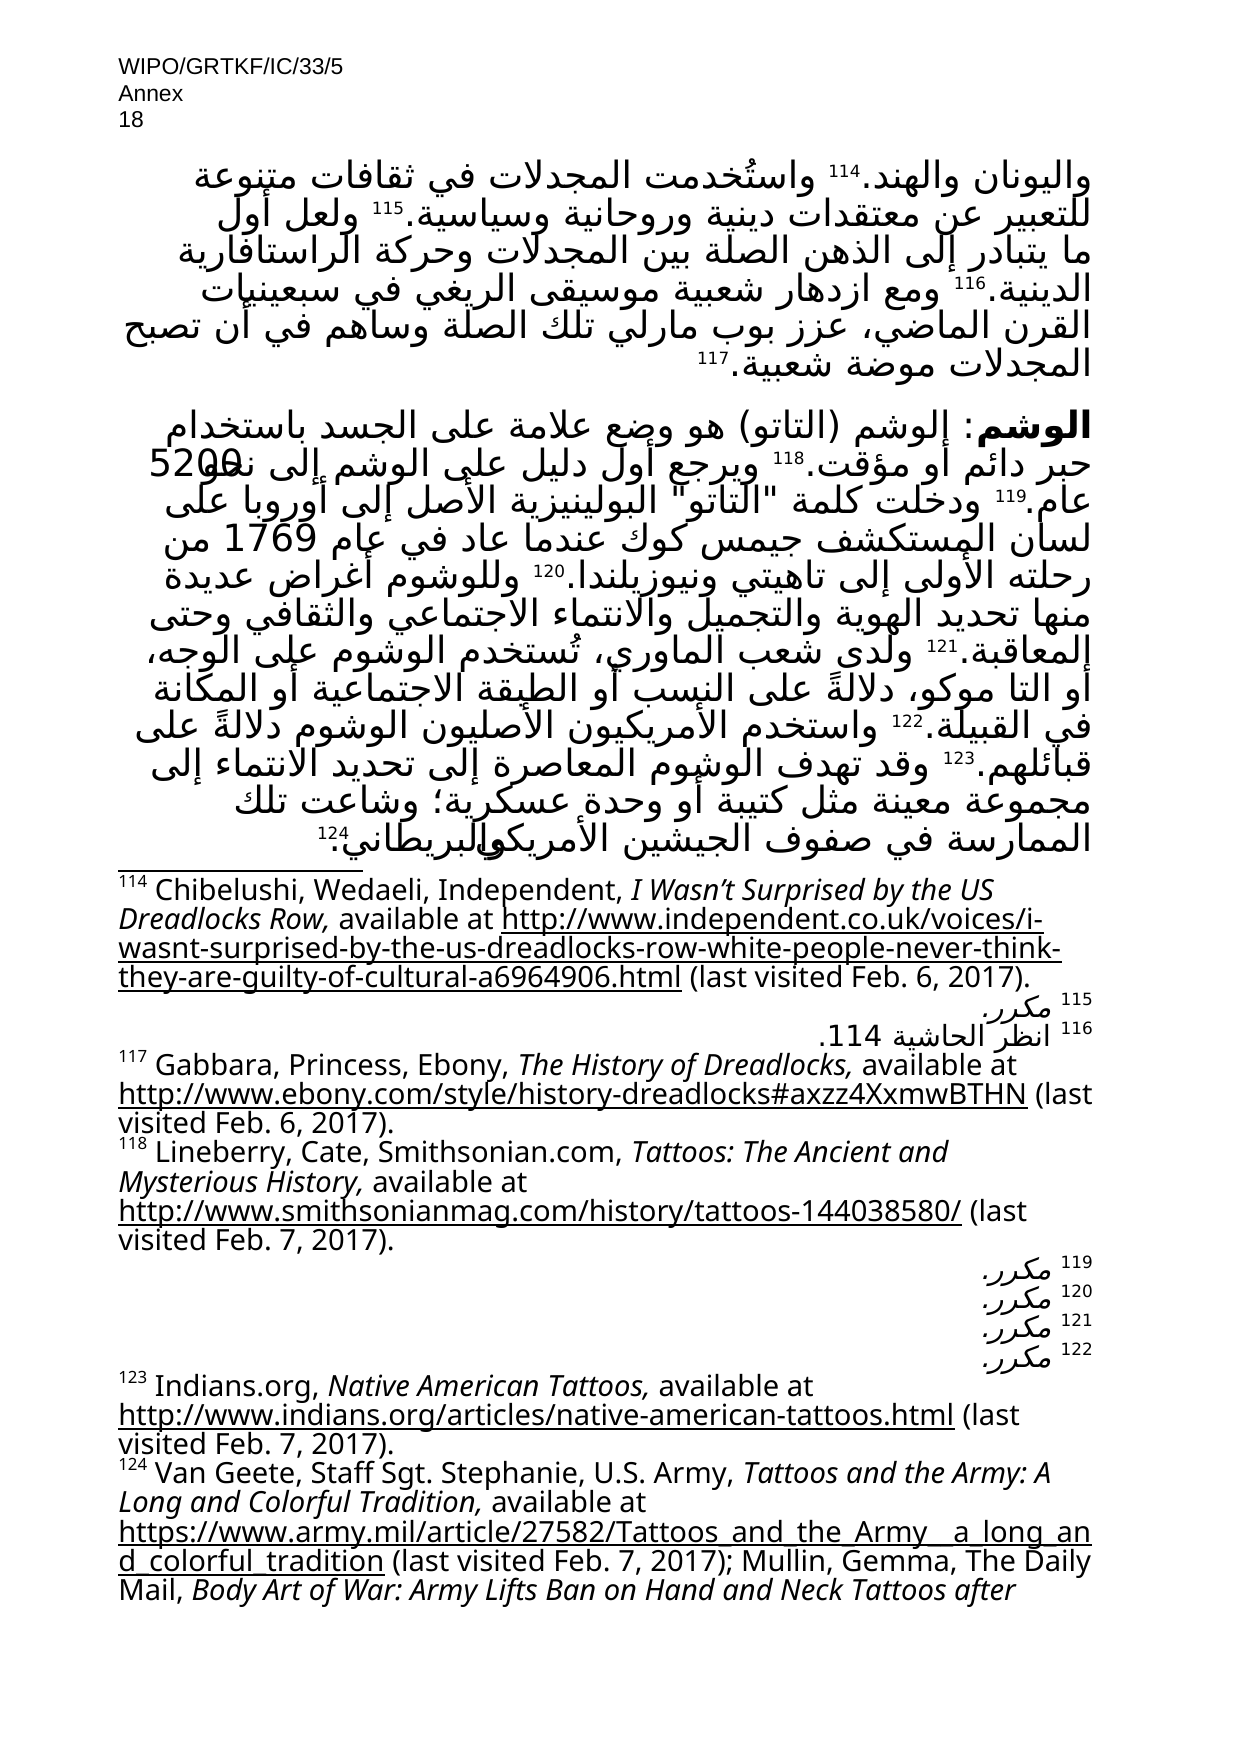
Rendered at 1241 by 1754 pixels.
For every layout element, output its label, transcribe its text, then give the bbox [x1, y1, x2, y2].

text المجدلات: المجدلات هي ضفائر شعر تشبه الحبال يمكن الحصول عليها بتلبيد الشعر أو تجديله. وأول تصوير للمجدلات يعود إلى عام 2500 ق.م. في أقدم الكتب المقدسة الهندوسية. ووثِّقت تصفيفة الشعر في الحضارات القديمة لمصر وأفريقيا واليونان والهند. واستُخدمت المجدلات في ثقافات متنوعة للتعبير عن معتقدات دينية وروحانية وسياسية. ولعل أول ما يتبادر إلى الذهن الصلة بين المجدلات وحركة الراستافارية الدينية. ومع ازدهار شعبية موسيقى الريغي في سبعينيات القرن الماضي، عزز بوب مارلي تلك الصلة وساهم في أن تصبح المجدلات موضة شعبية. [118, 158, 1092, 383]
text الوشم: الوشم (التاتو) هو وضع علامة على الجسد باستخدام حبر دائم أو مؤقت. ويرجع أول دليل على الوشم إلى نحو 5200 عام. ودخلت كلمة "التاتو" البولينيزية الأصل إلى أوروبا على لسان المستكشف جيمس كوك عندما عاد في عام 1769 من رحلته الأولى إلى تاهيتي ونيوزيلندا. وللوشوم أغراض عديدة منها تحديد الهوية والتجميل والانتماء الاجتماعي والثقافي وحتى المعاقبة. ولدى شعب الماوري، تُستخدم الوشوم على الوجه، أو التا موكو، دلالةً على النسب أو الطبقة الاجتماعية أو المكانة في القبيلة. واستخدم الأمريكيون الأصليون الوشوم دلالةً على قبائلهم. وقد تهدف الوشوم المعاصرة إلى تحديد الانتماء إلى مجموعة معينة مثل كتيبة أو وحدة عسكرية؛ وشاعت تلك الممارسة في صفوف الجيشين الأمريكي والبريطاني. [118, 408, 1092, 858]
